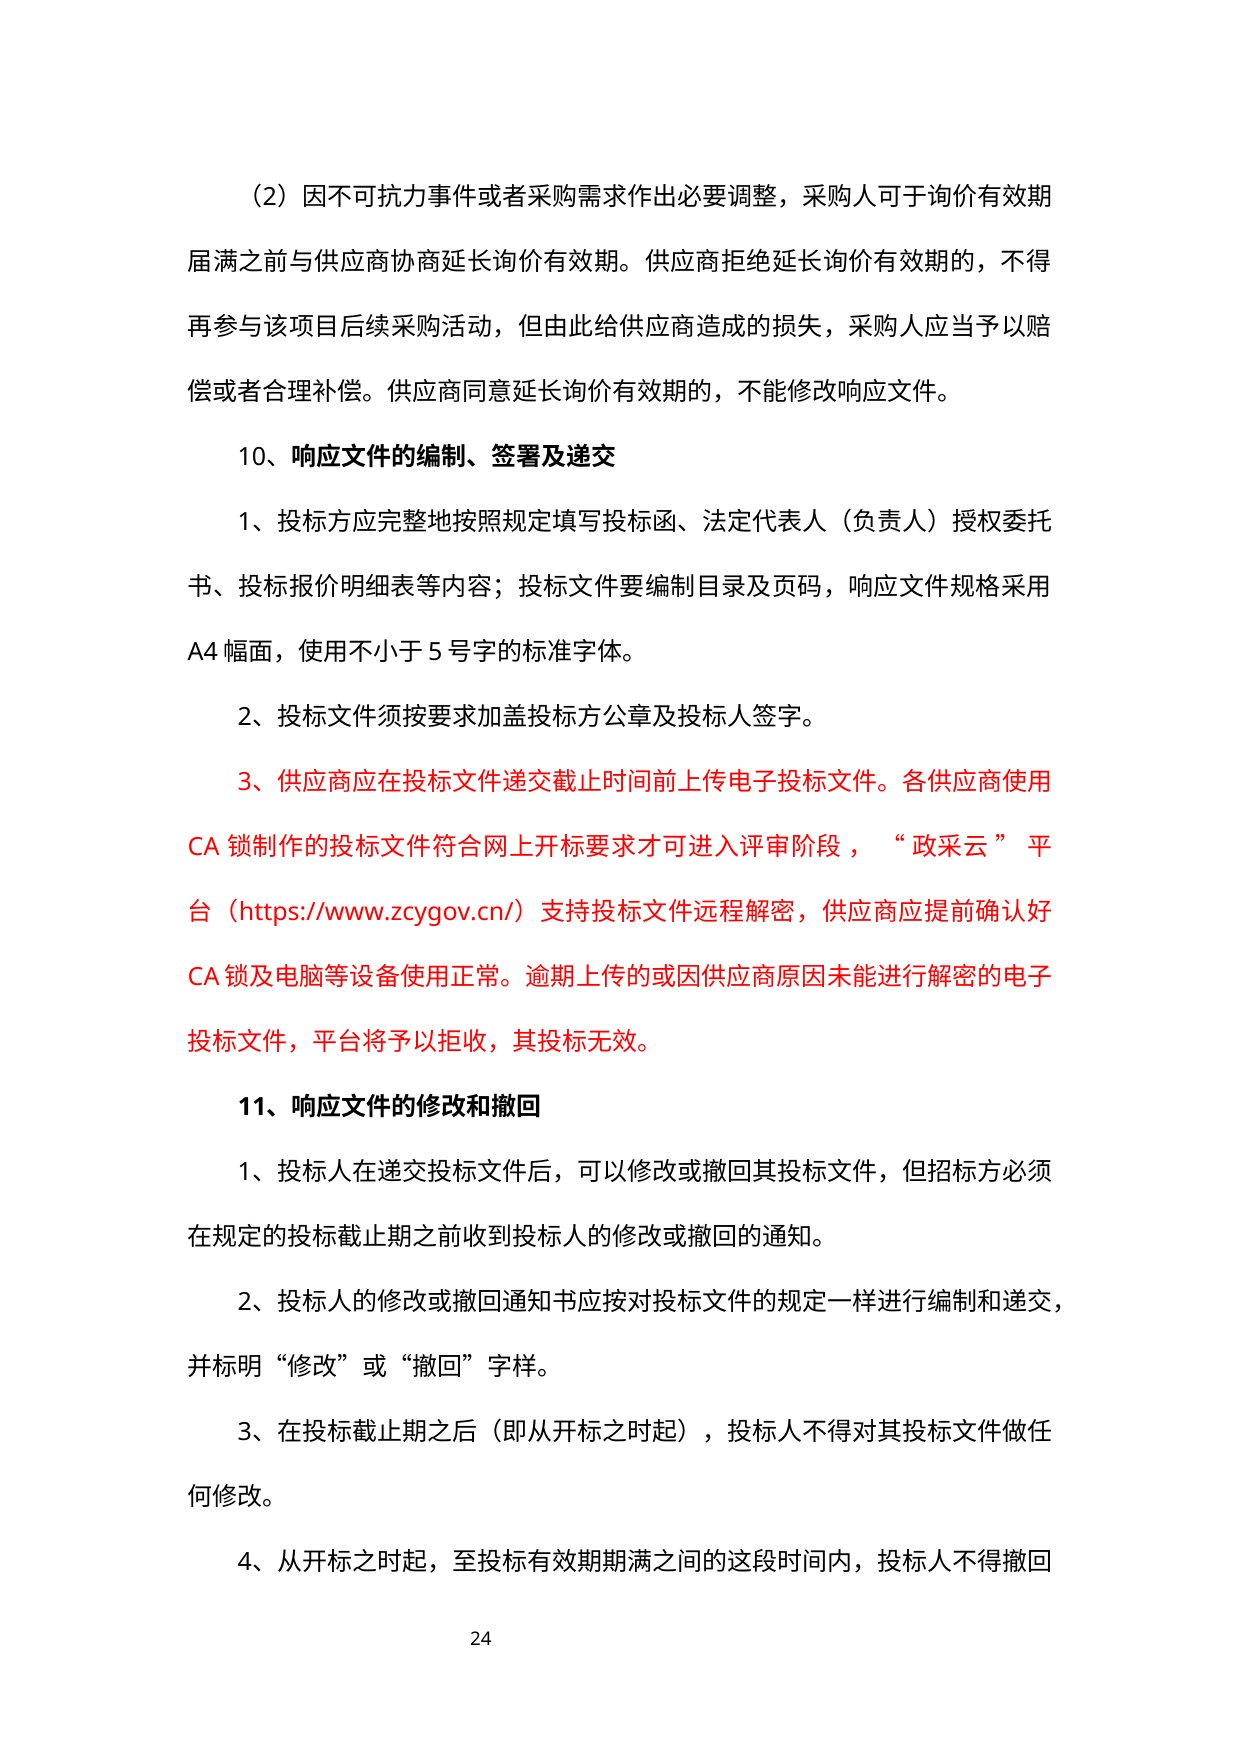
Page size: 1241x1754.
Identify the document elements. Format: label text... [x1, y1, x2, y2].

text 3、供应商应在投标文件递交截止时间前上传电子投标文件。各供应商使用 CA 锁制作的投标文件符合网上开标要求才可进入评审阶段 ， “ 政采云 ” 平台（https://www.zcygov.cn/）支持投标文件远程解密，供应商应提前确认好 CA锁及电脑等设备使用正常。逾期上传的或因供应商原因未能进行解密的电子投标文件，平台将予以拒收，其投标无效。 [187, 747, 1053, 1072]
text 10、响应文件的编制、签署及递交 [187, 422, 1053, 487]
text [187, 1527, 1053, 1592]
text 11、响应文件的修改和撤回 [187, 1072, 1053, 1137]
text 2、投标文件须按要求加盖投标方公章及投标人签字。 [187, 682, 1053, 747]
text 1、投标人在递交投标文件后，可以修改或撤回其投标文件，但招标方必须在规定的投标截止期之前收到投标人的修改或撤回的通知。 [187, 1137, 1053, 1267]
text （2）因不可抗力事件或者采购需求作出必要调整，采购人可于询价有效期届满之前与供应商协商延长询价有效期。供应商拒绝延长询价有效期的，不得再参与该项目后续采购活动，但由此给供应商造成的损失，采购人应当予以赔偿或者合理补偿。供应商同意延长询价有效期的，不能修改响应文件。 [187, 162, 1053, 422]
text 1、投标方应完整地按照规定填写投标函、法定代表人（负责人）授权委托书、投标报价明细表等内容；投标文件要编制目录及页码，响应文件规格采用A4幅面，使用不小于5号字的标准字体。 [187, 487, 1053, 682]
text 2、投标人的修改或撤回通知书应按对投标文件的规定一样进行编制和递交，并标明“修改”或“撤回”字样。 [187, 1267, 1053, 1397]
text 3、在投标截止期之后（即从开标之时起），投标人不得对其投标文件做任何修改。 [187, 1397, 1053, 1527]
